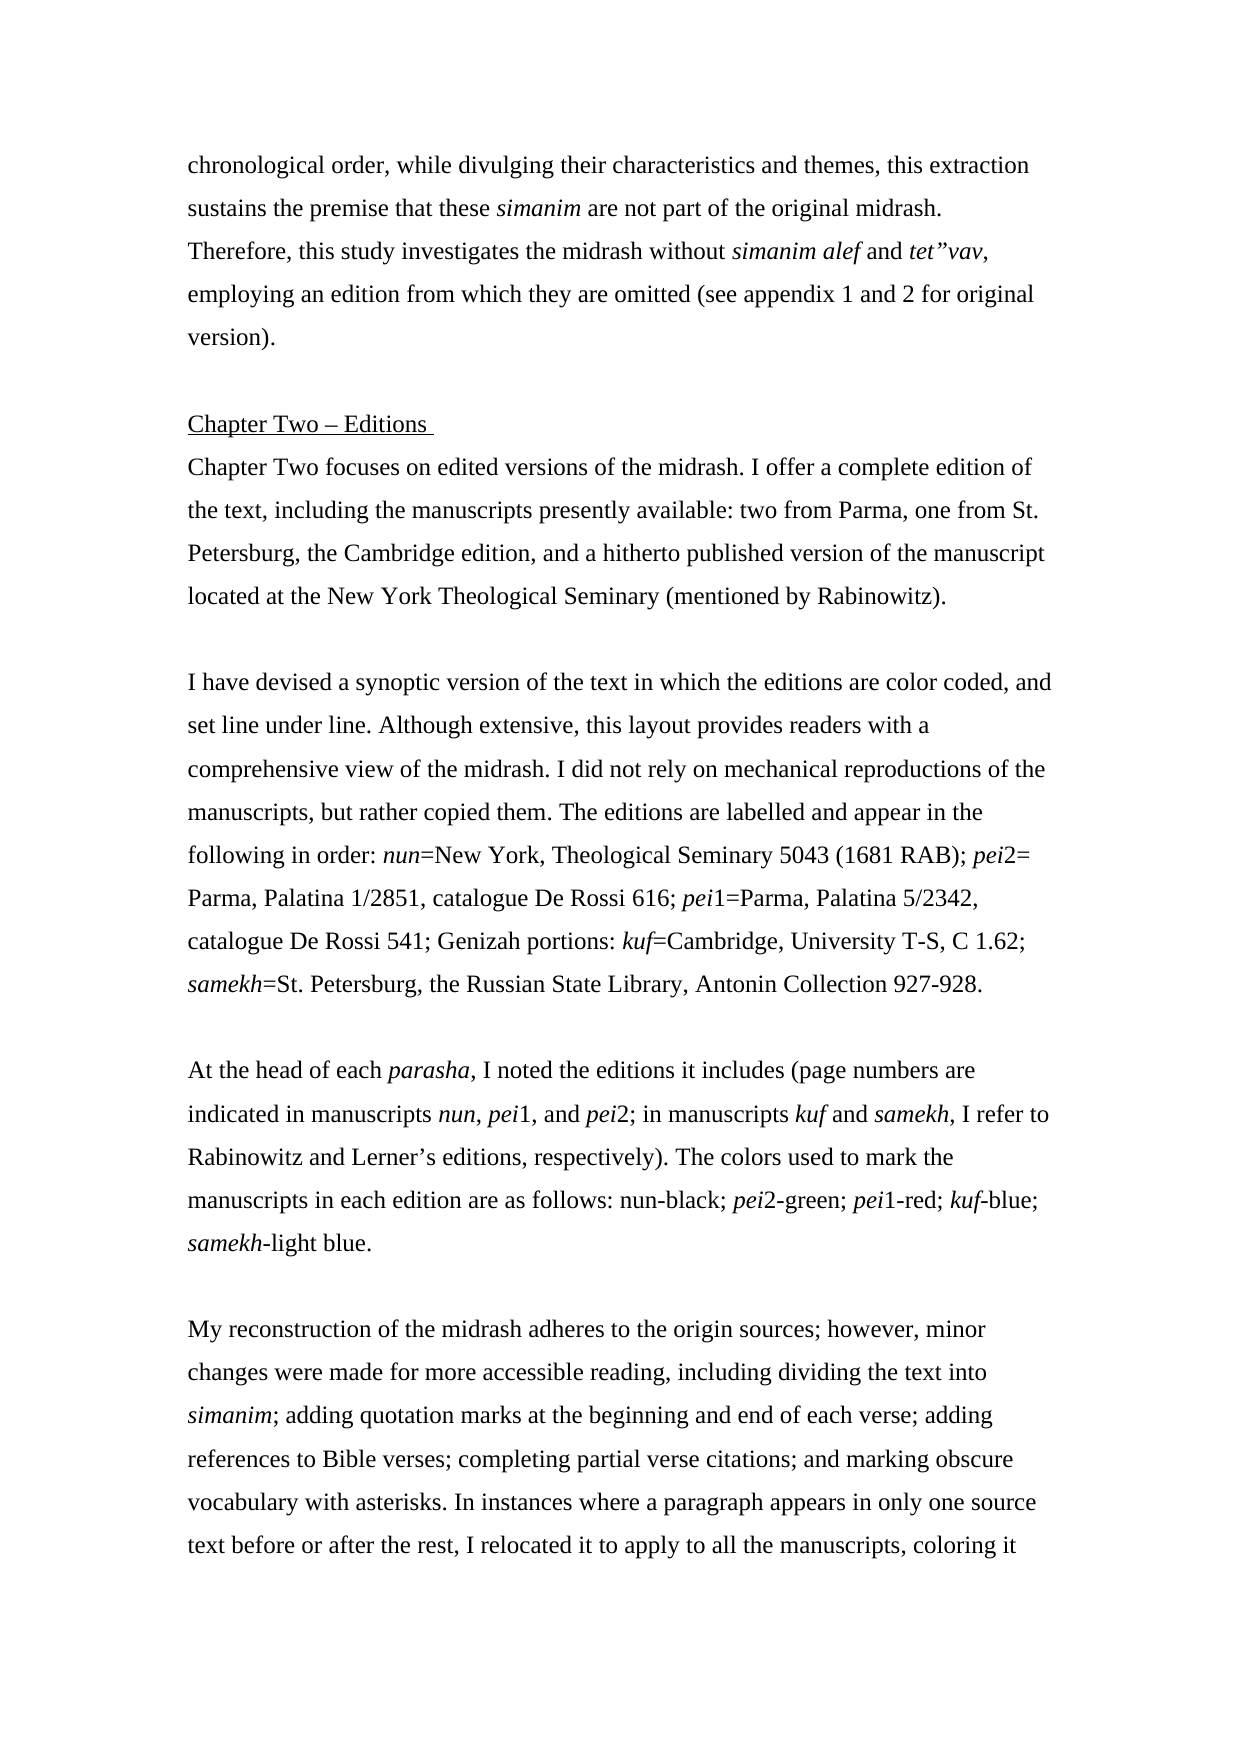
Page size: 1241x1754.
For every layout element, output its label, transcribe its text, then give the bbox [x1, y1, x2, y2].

text I have devised a synoptic version of the text in which the editions are color coded, and set line under line. Although extensive, this layout provides readers with a comprehensive view of the midrash. I did not rely on mechanical reproductions of the manuscripts, but rather copied them. The editions are labelled and appear in the following in order: nun=New York, Theological Seminary 5043 (1681 RAB); pei2= Parma, Palatina 1/2851, catalogue De Rossi 616; pei1=Parma, Palatina 5/2342, catalogue De Rossi 541; Genizah portions: kuf=Cambridge, University T-S, C 1.62; [187, 667, 1053, 955]
text Chapter Two focuses on edited versions of the midrash. I offer a complete edition of the text, including the manuscripts presently available: two from Parma, one from St. Petersburg, the Cambridge edition, and a hitherto published version of the manuscript located at the New York Theological Seminary (mentioned by Rabinowitz). [187, 452, 1053, 610]
text samekh=St. Petersburg, the Russian State Library, Antonin Collection 927-928. [187, 969, 1053, 998]
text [187, 1314, 1053, 1559]
text Chapter Two – Editions [187, 409, 1053, 437]
text At the head of each parasha, I noted the editions it includes (page numbers are indicated in manuscripts nun, pei1, and pei2; in manuscripts kuf and samekh, I refer to Rabinowitz and Lerner’s editions, respectively). The colors used to mark the manuscripts in each edition are as follows: nun-black; pei2-green; pei1-red; kuf-blue; samekh-light blue. [187, 1056, 1053, 1257]
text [187, 150, 1053, 351]
